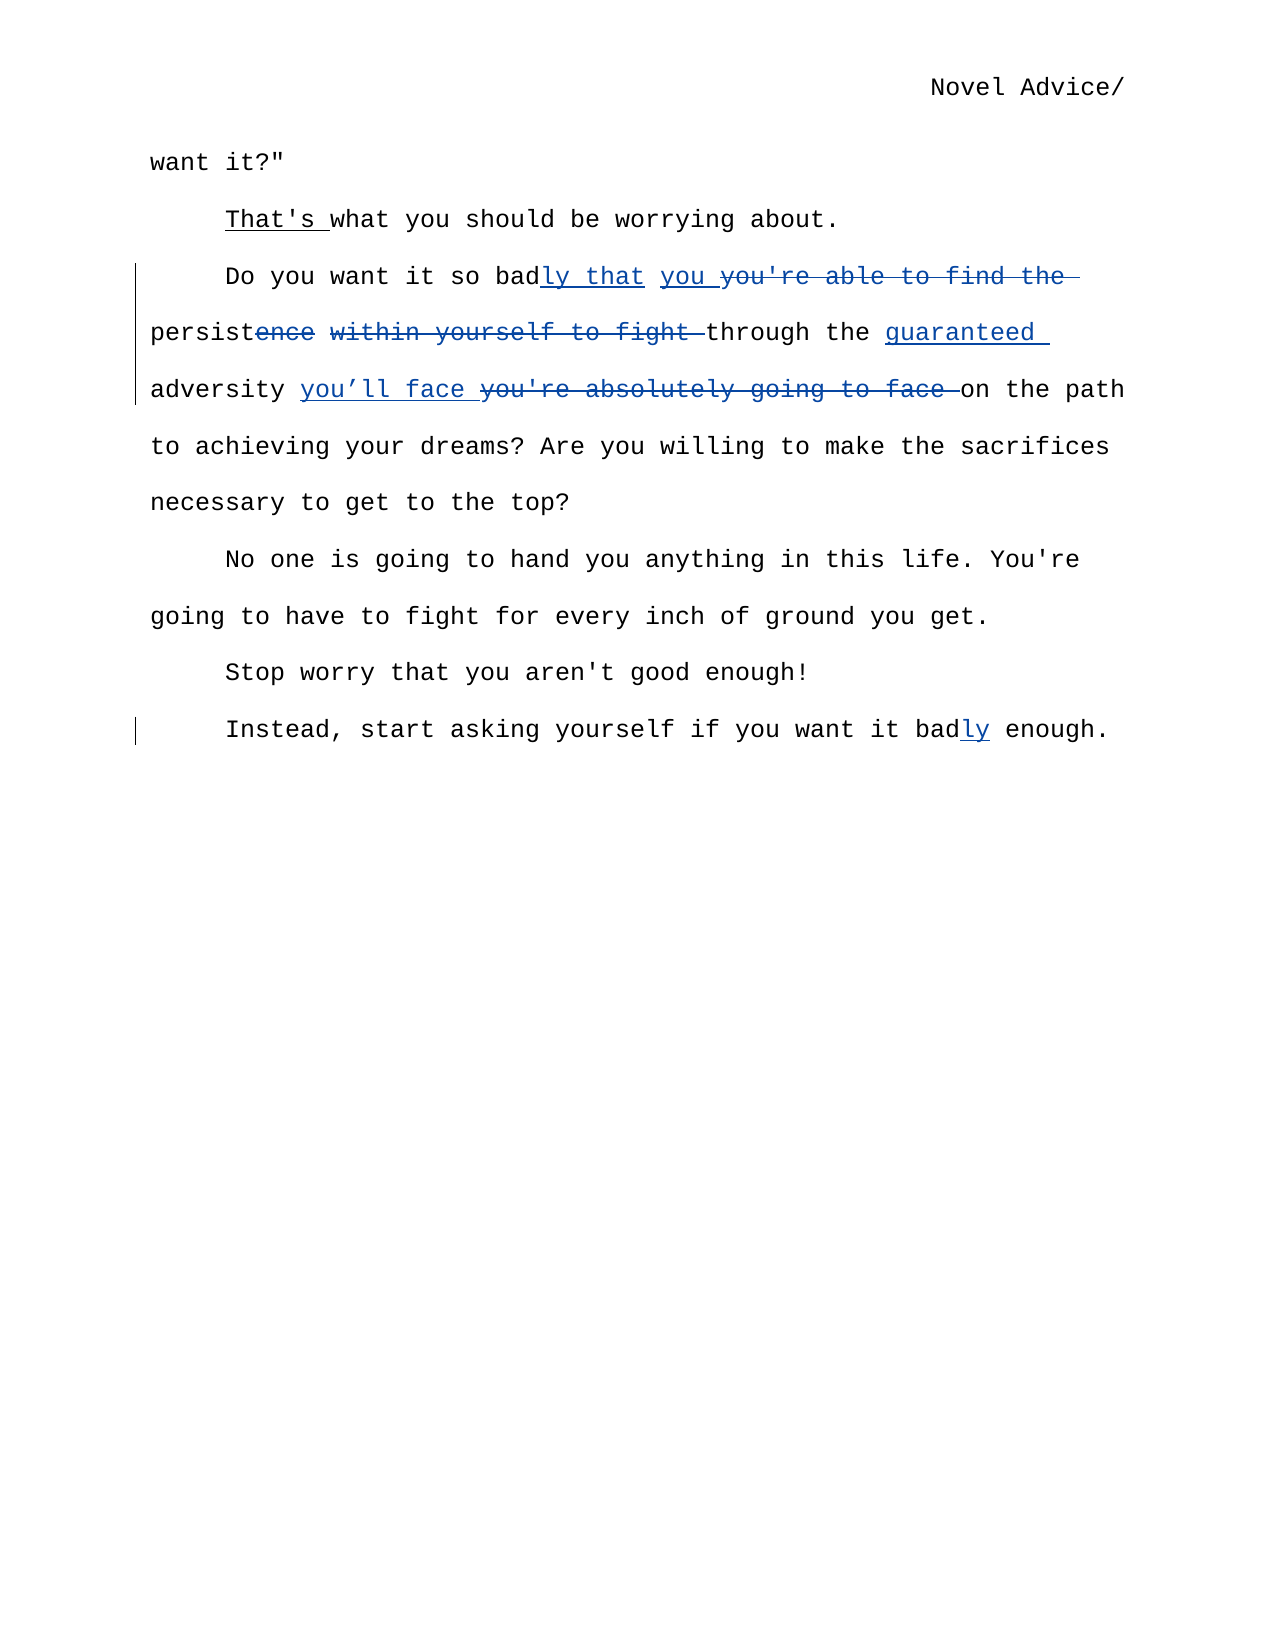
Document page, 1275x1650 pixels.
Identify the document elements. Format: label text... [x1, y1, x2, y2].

text Stop worry that you aren't good enough! [150, 660, 1125, 688]
text No one is going to hand you anything in this life. You're going to have to fight for every inch of ground you get. [150, 547, 1125, 632]
text Do you want it so bad persist through the adversity on the path to achieving your dreams? Are you willing to make the sacrifices necessary to get to the top? [150, 263, 1125, 518]
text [150, 150, 1125, 178]
text Instead, start asking yourself if you want it bad enough. [150, 717, 1125, 745]
text That's what you should be worrying about. [150, 207, 1125, 235]
